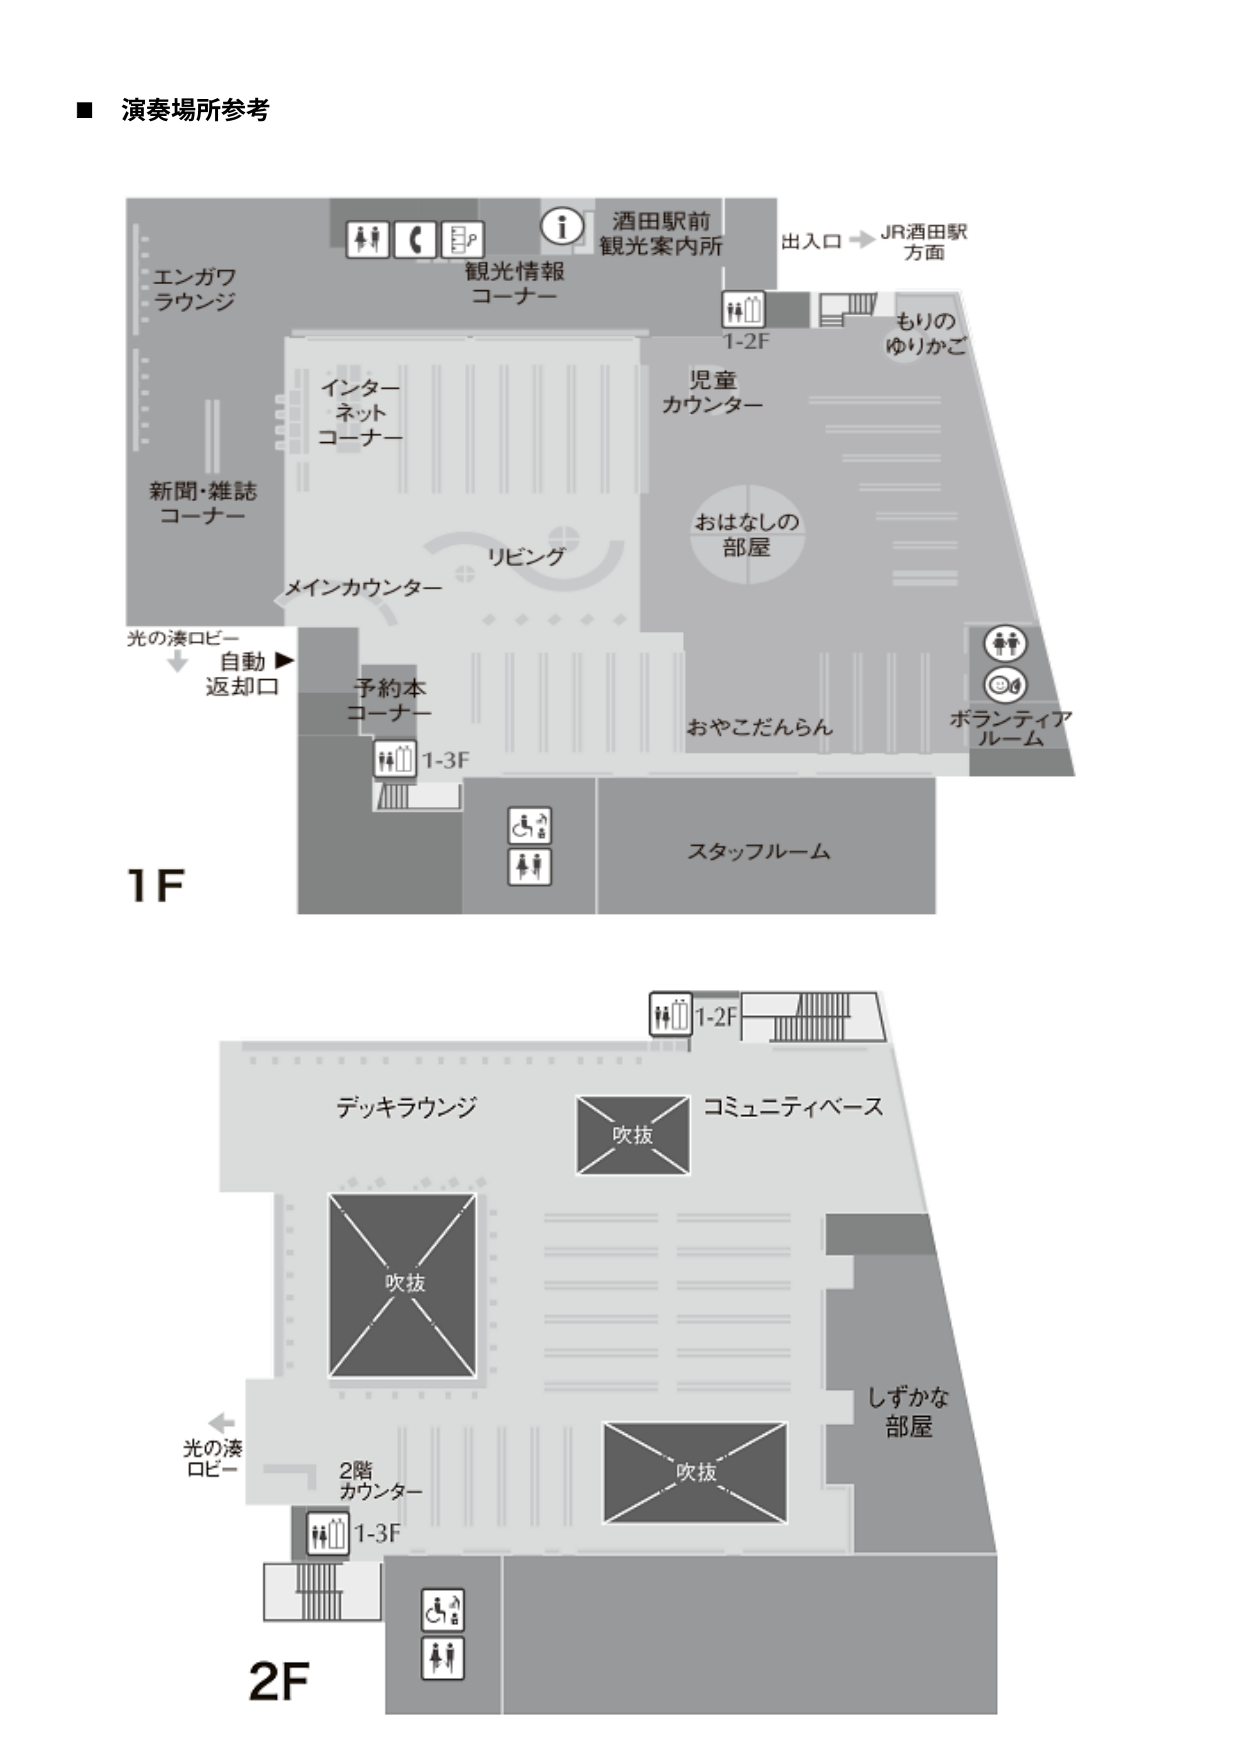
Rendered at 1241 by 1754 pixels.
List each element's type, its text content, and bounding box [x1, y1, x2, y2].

list 演奏場所参考 [75, 89, 1165, 127]
picture [168, 953, 1035, 1742]
picture [84, 174, 1084, 943]
